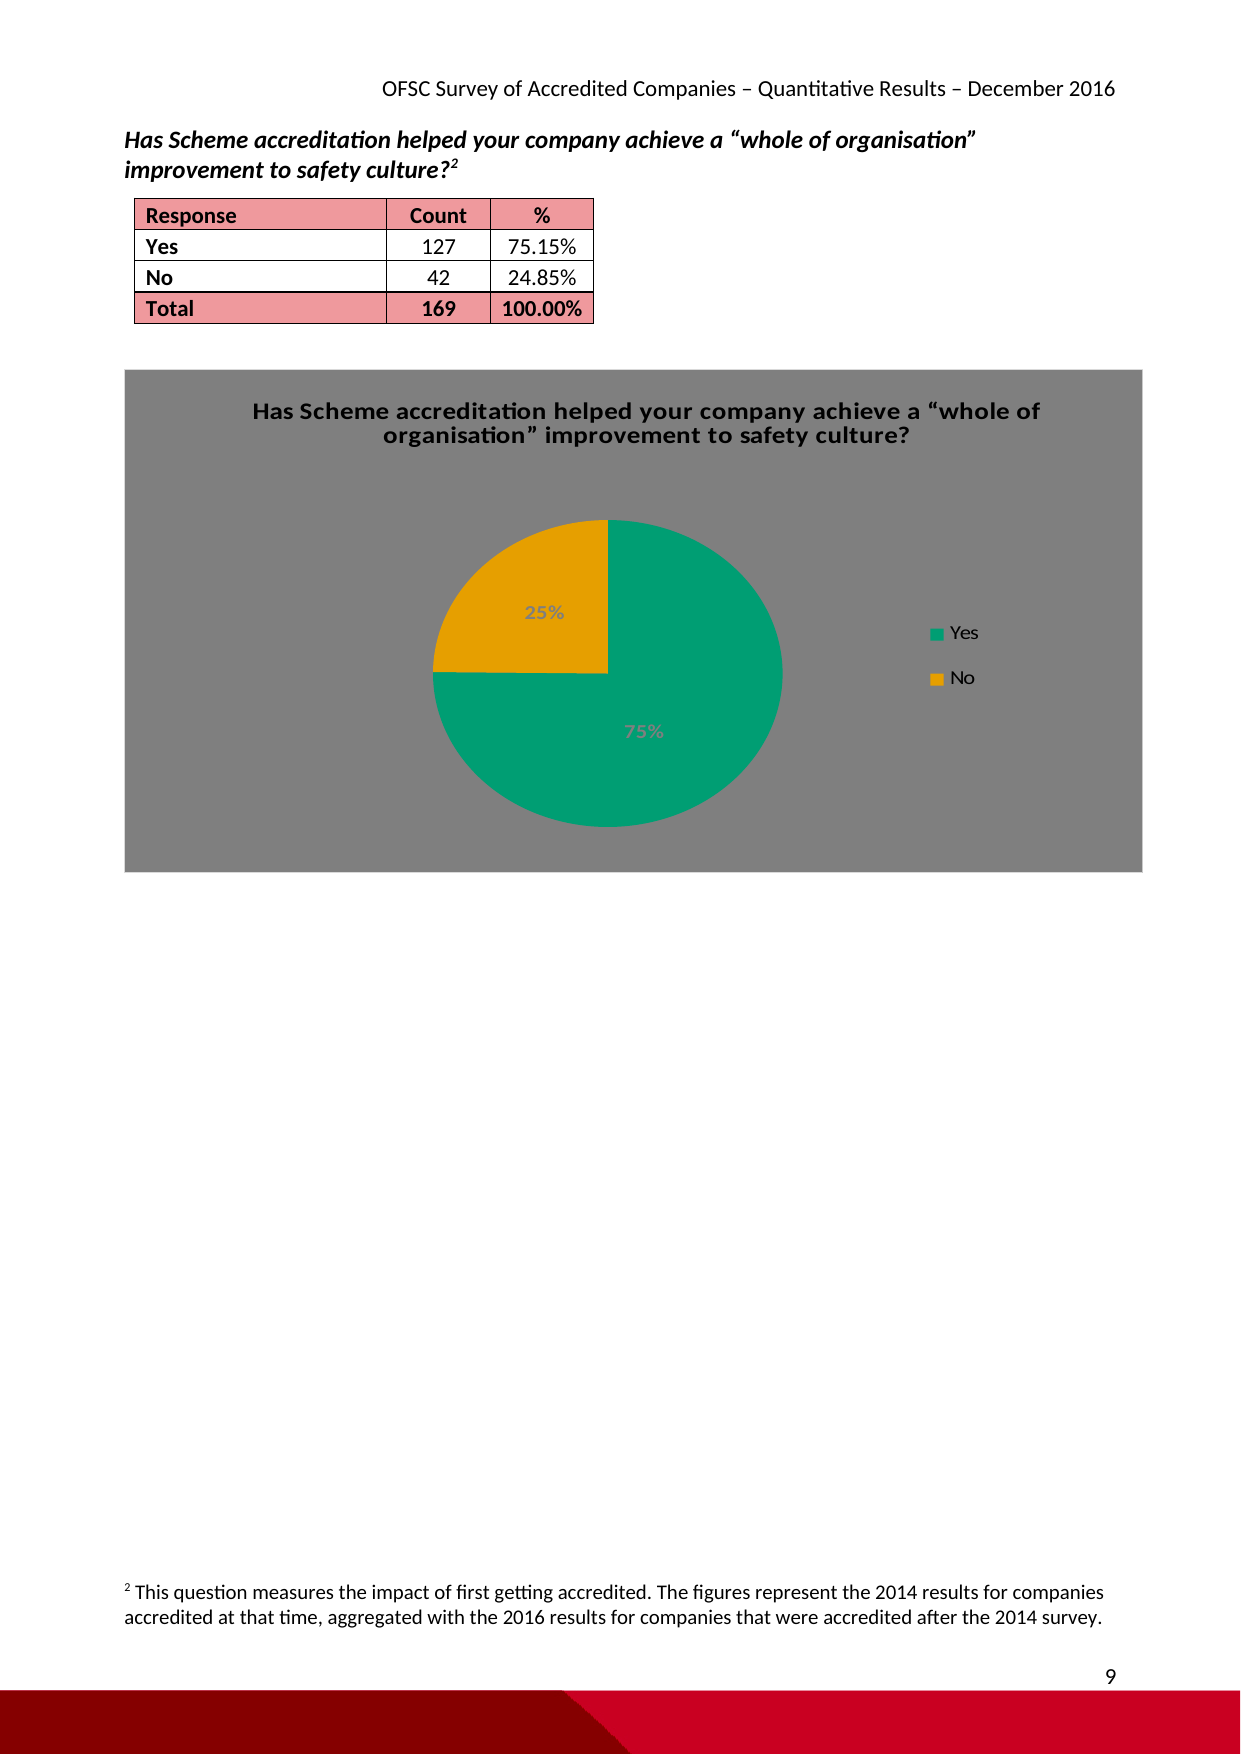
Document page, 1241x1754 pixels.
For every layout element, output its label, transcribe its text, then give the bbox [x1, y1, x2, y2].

table_header % [491, 199, 593, 229]
table_cell 169 [387, 293, 490, 323]
table_header Response [135, 199, 386, 229]
table_cell Total [135, 293, 386, 323]
table_cell 100.00% [491, 293, 593, 323]
table_cell 127 [387, 230, 490, 260]
table_cell No [135, 261, 386, 291]
table_cell Yes [135, 230, 386, 260]
picture [0, 1690, 1241, 1754]
table_cell 24.85% [491, 261, 593, 291]
table_cell 42 [387, 261, 490, 291]
table_cell 75.15% [491, 230, 593, 260]
text Has Scheme accreditation helped your company achieve a “whole of organisation” improvement to safety culture? [124, 124, 1116, 185]
table_header Count [387, 199, 490, 229]
